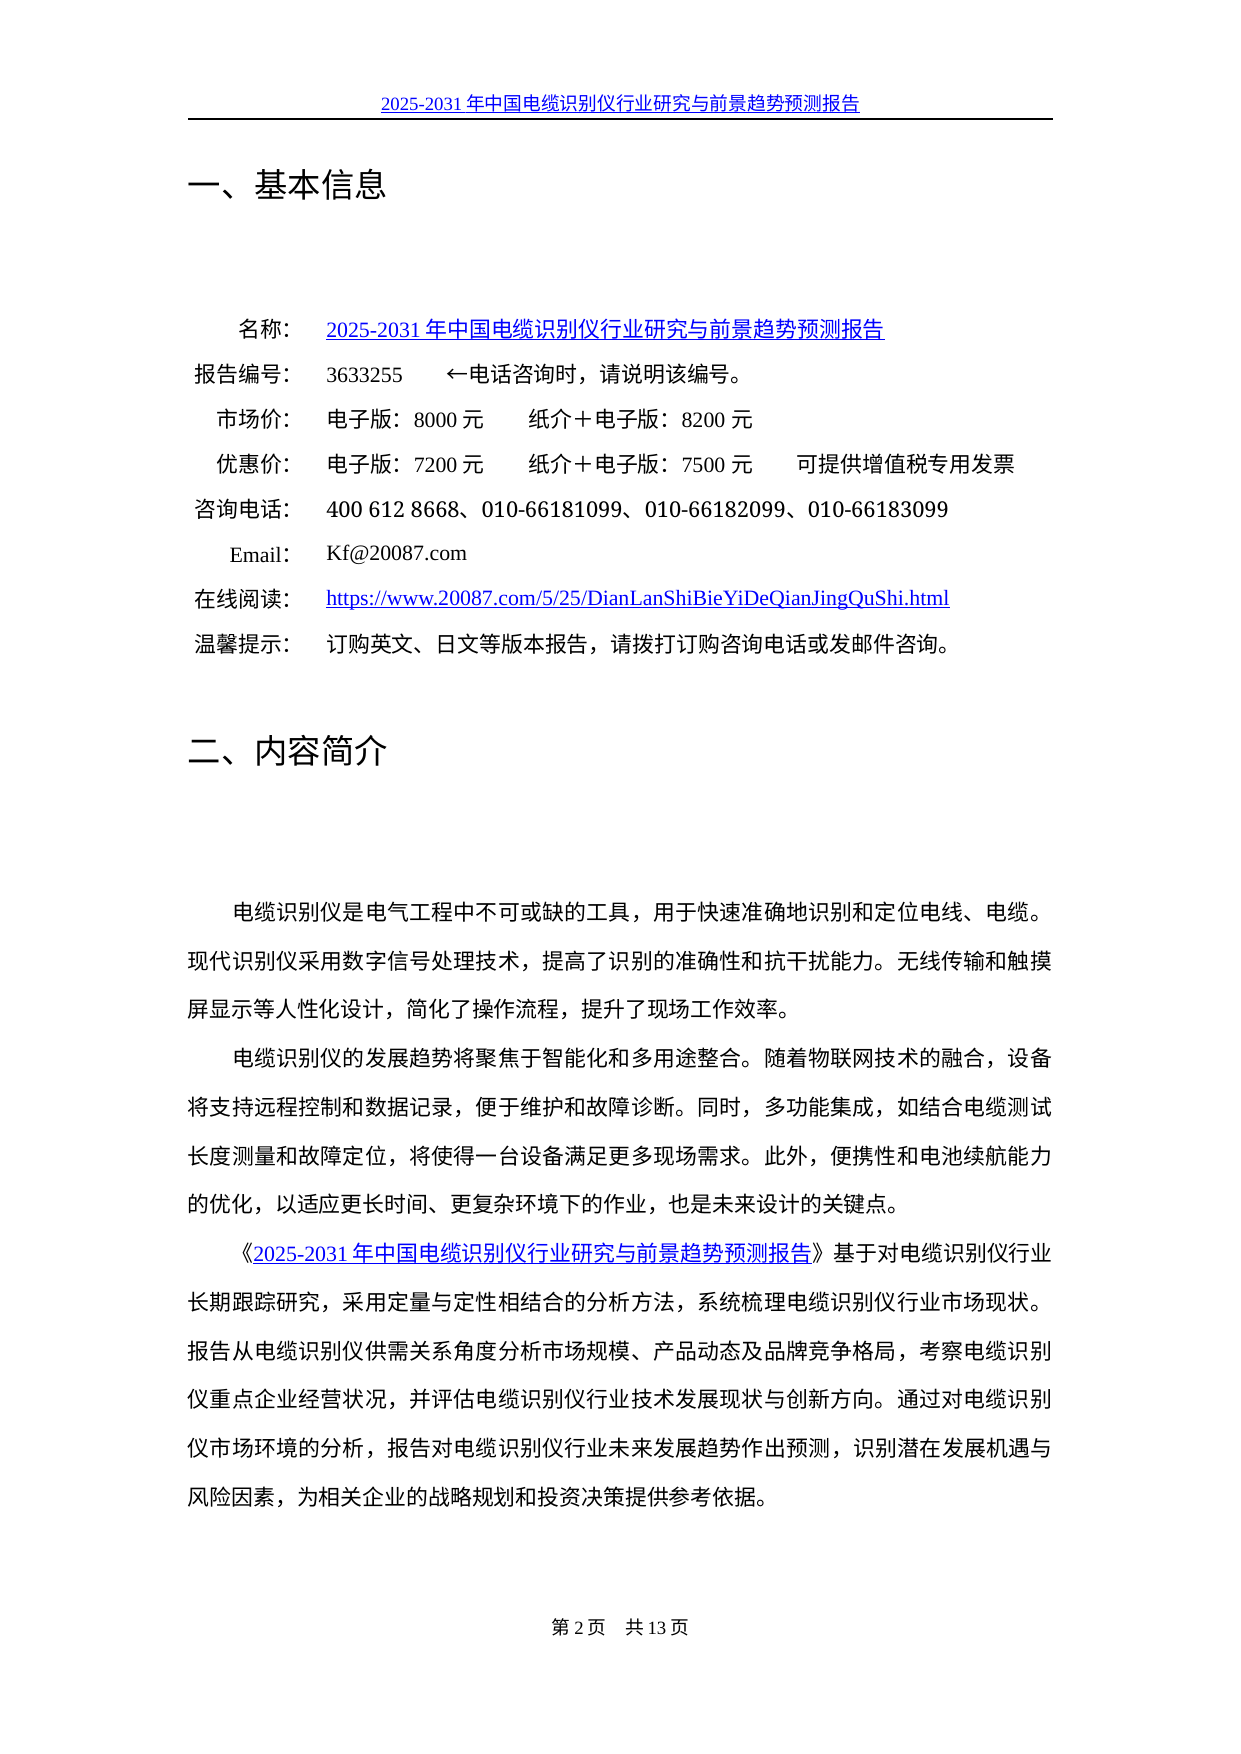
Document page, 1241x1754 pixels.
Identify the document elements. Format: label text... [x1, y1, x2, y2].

table_cell 电子版：7200 元 纸介＋电子版：7500 元 可提供增值税专用发票 [315, 447, 1073, 492]
table_cell 400 612 8668、010-66181099、010-66182099、010-66183099 [315, 492, 1073, 537]
table_cell 在线阅读： [167, 582, 315, 627]
title 一、基本信息 [187, 150, 1053, 215]
table_cell 温馨提示： [167, 627, 315, 672]
table_cell Kf@20087.com [315, 537, 1073, 582]
table_header 2025-2031年中国电缆识别仪行业研究与前景趋势预测报告 [315, 312, 1073, 357]
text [187, 894, 1053, 1512]
table_cell 市场价： [167, 402, 315, 447]
table_cell 3633255 ←电话咨询时，请说明该编号。 [315, 357, 1073, 402]
table_cell 订购英文、日文等版本报告，请拨打订购咨询电话或发邮件咨询。 [315, 627, 1073, 672]
table_cell 电子版：8000 元 纸介＋电子版：8200 元 [315, 402, 1073, 447]
table_header 名称： [167, 312, 315, 357]
table_cell Email： [167, 537, 315, 582]
title 二、内容简介 [187, 717, 1053, 782]
table_cell [315, 582, 1073, 627]
table_cell 报告编号： [167, 357, 315, 402]
table_cell 咨询电话： [167, 492, 315, 537]
table_cell 优惠价： [167, 447, 315, 492]
